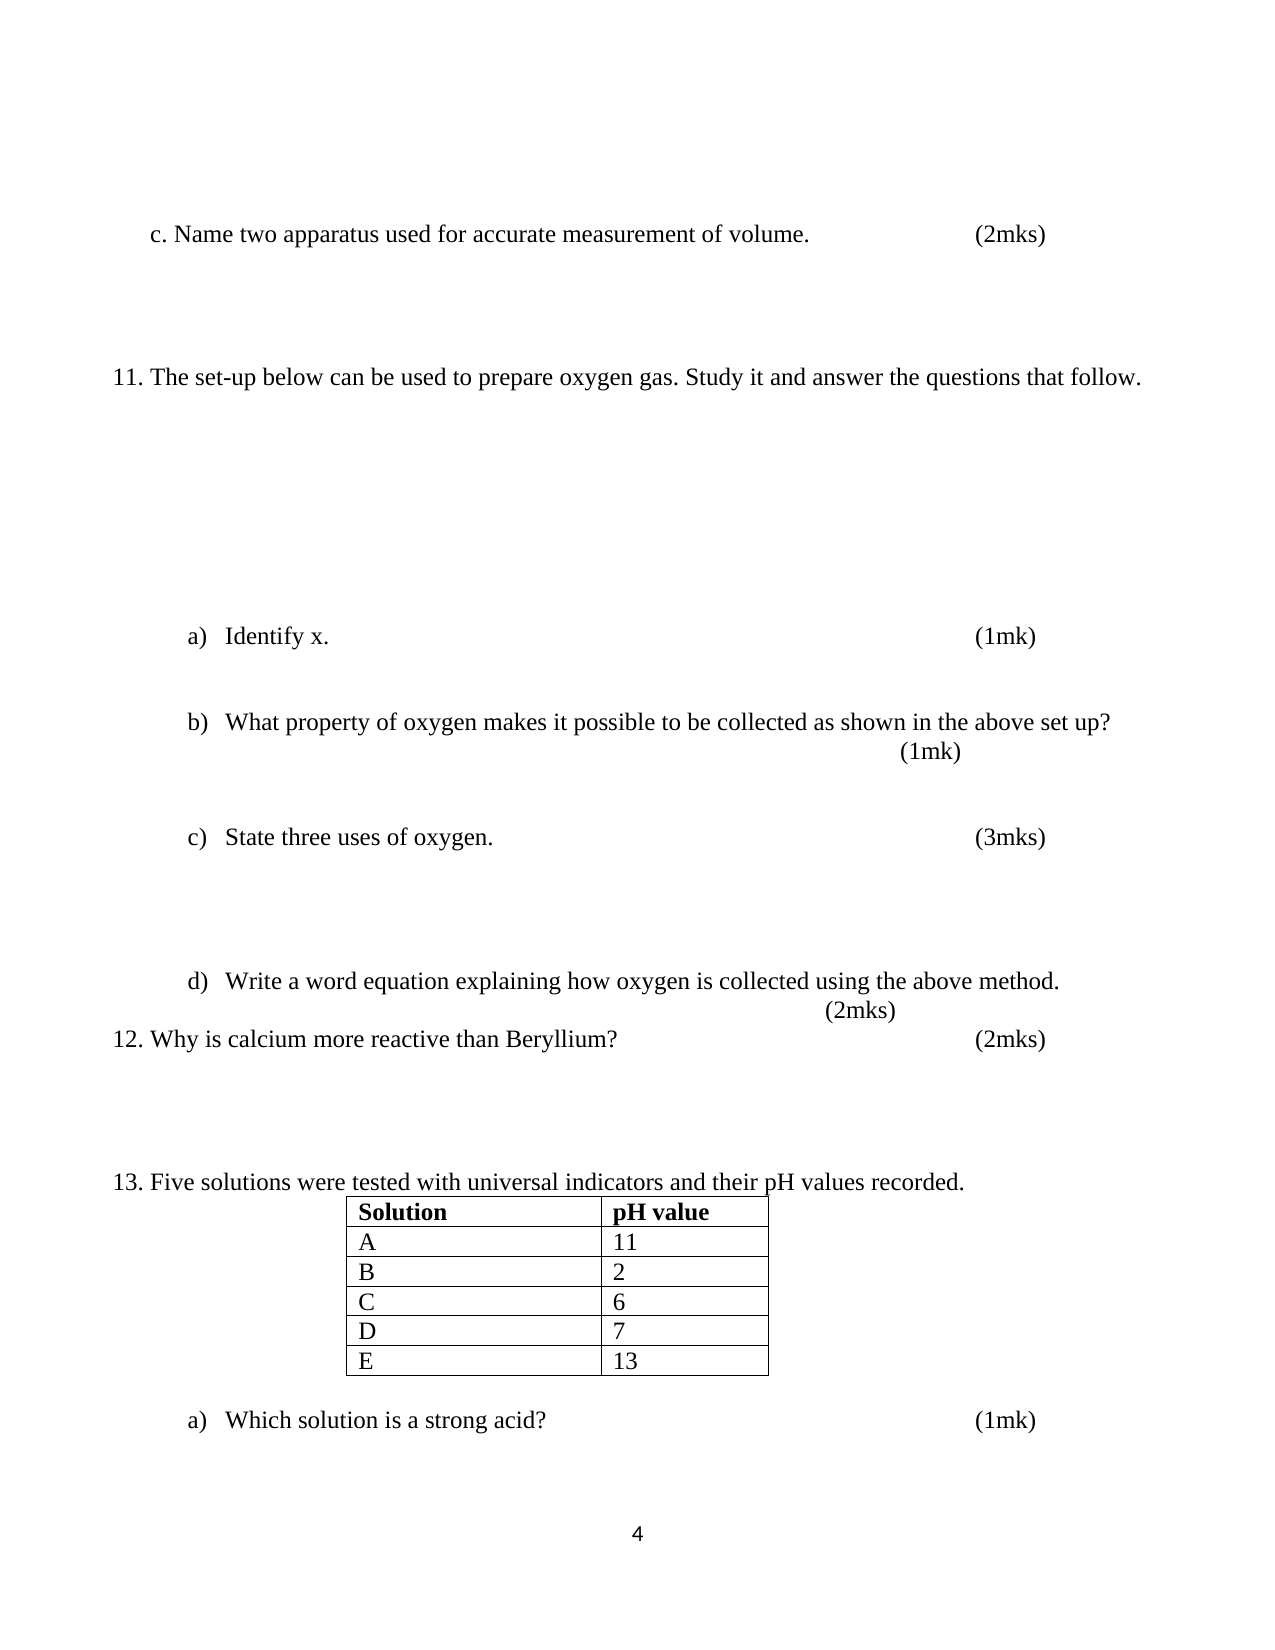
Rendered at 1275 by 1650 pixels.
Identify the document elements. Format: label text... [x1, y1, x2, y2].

table_cell 11 [602, 1227, 768, 1256]
table_cell 2 [602, 1257, 768, 1286]
table_cell 6 [602, 1287, 768, 1315]
table_cell A [347, 1227, 601, 1256]
list Five solutions were tested with universal indicators and their pH values recorded. [112, 1167, 1200, 1196]
list The set-up below can be used to prepare oxygen gas. Study it and answer the questions that follow. [112, 362, 1200, 391]
table_cell E [347, 1346, 601, 1375]
table_cell 13 [602, 1346, 768, 1375]
list State three uses of oxygen. (3mks) [187, 822, 1200, 851]
list Identify x. (1mk) [187, 621, 1200, 650]
table_cell B [347, 1257, 601, 1286]
table_header Solution [347, 1197, 601, 1226]
list Why is calcium more reactive than Beryllium? (2mks) [112, 1024, 1200, 1052]
list Which solution is a strong acid? (1mk) [187, 1405, 1200, 1433]
table_cell C [347, 1287, 601, 1315]
list What property of oxygen makes it possible to be collected as shown in the above set up? (1mk) [187, 707, 1200, 765]
table_cell 7 [602, 1316, 768, 1345]
text c. Name two apparatus used for accurate measurement of volume. (2mks) [150, 219, 1200, 247]
table_cell D [347, 1316, 601, 1345]
table_header pH value [602, 1197, 768, 1226]
list Write a word equation explaining how oxygen is collected using the above method. (2mks) [187, 966, 1200, 1024]
